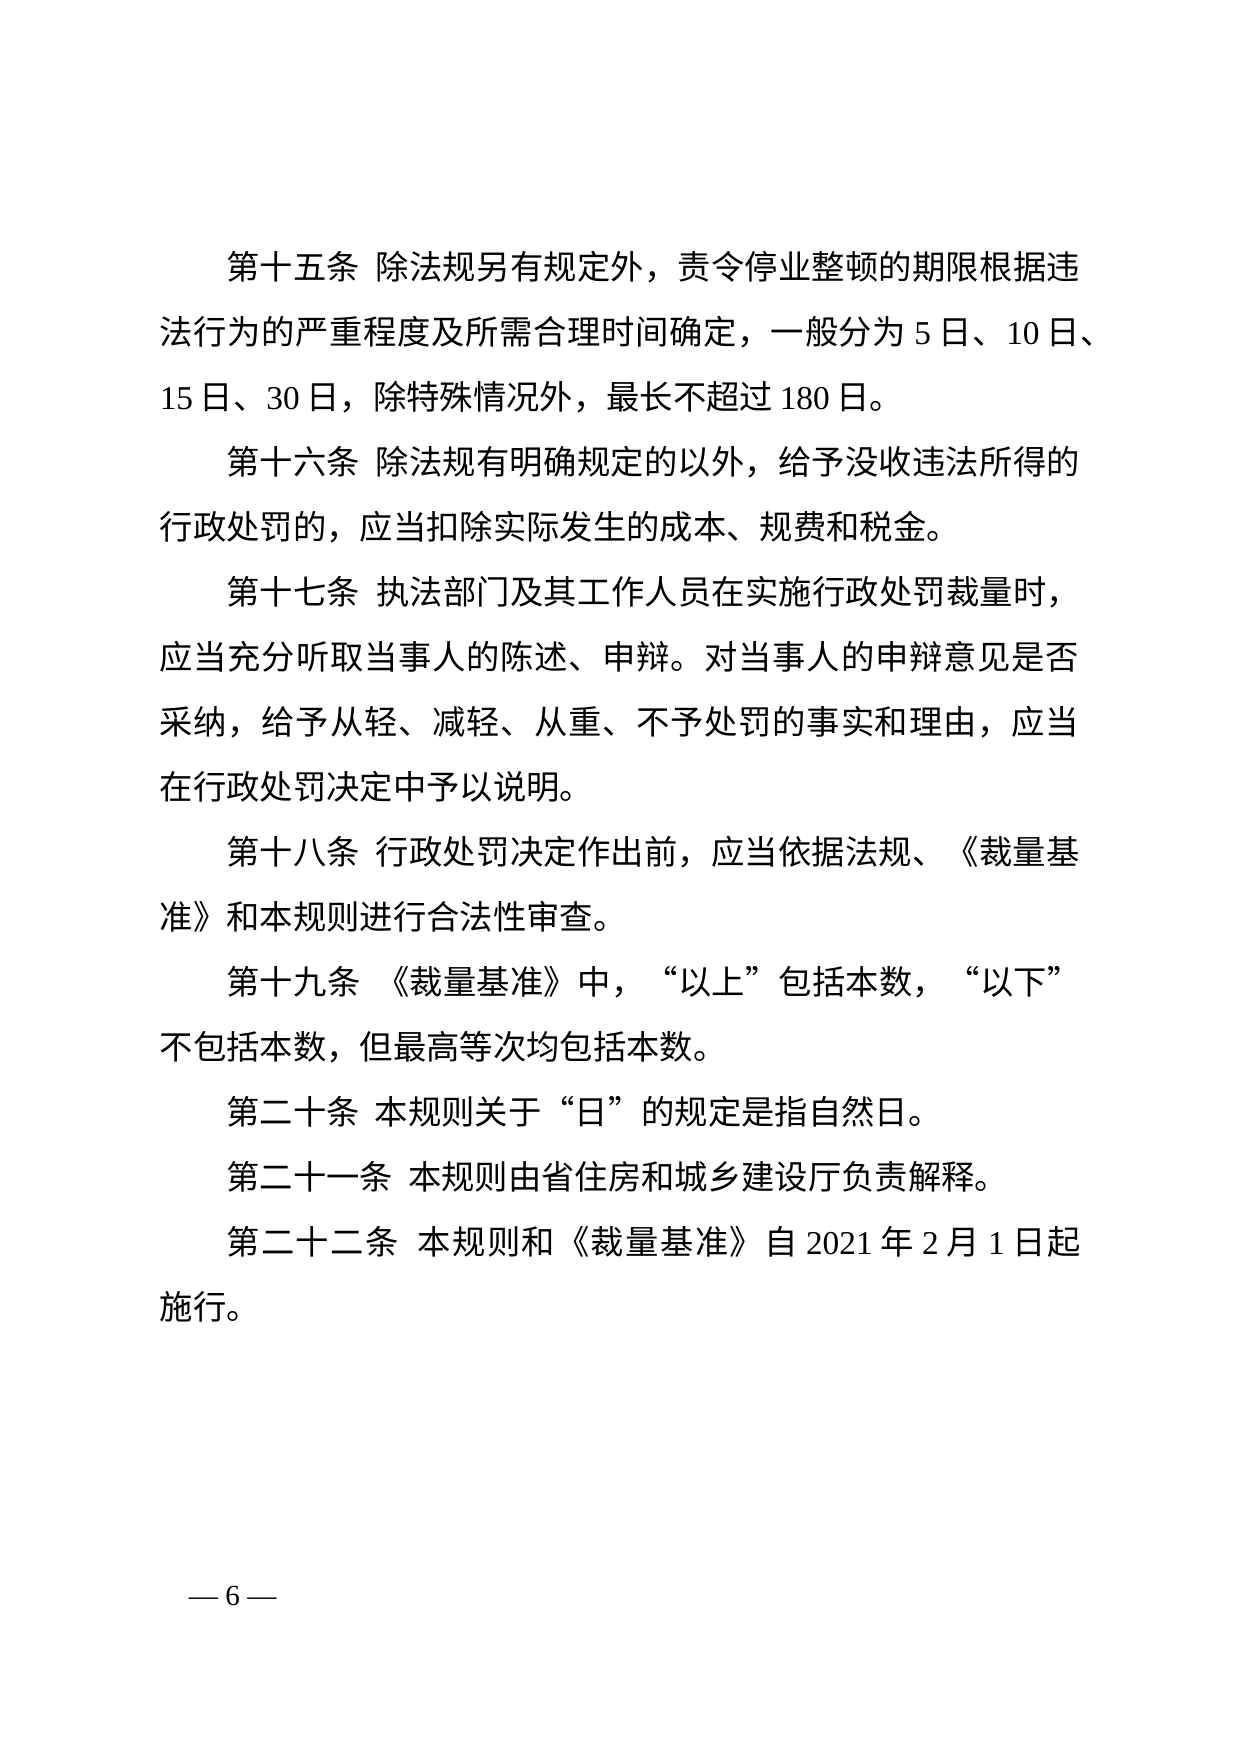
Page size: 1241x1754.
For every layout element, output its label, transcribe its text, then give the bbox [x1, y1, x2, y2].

text 第十五条 除法规另有规定外，责令停业整顿的期限根据违法行为的严重程度及所需合理时间确定，一般分为5日、10日、15日、30日，除特殊情况外，最长不超过180日。 [159, 233, 1081, 428]
text 第十八条 行政处罚决定作出前，应当依据法规、《裁量基准》和本规则进行合法性审查。 [159, 818, 1081, 948]
text 第十九条 《裁量基准》中，“以上”包括本数，“以下”不包括本数，但最高等次均包括本数。 [159, 948, 1081, 1078]
text 第二十条 本规则关于“日”的规定是指自然日。 [159, 1078, 1081, 1143]
text 第十七条 执法部门及其工作人员在实施行政处罚裁量时，应当充分听取当事人的陈述、申辩。对当事人的申辩意见是否采纳，给予从轻、减轻、从重、不予处罚的事实和理由，应当在行政处罚决定中予以说明。 [159, 558, 1081, 818]
text 第十六条 除法规有明确规定的以外，给予没收违法所得的行政处罚的，应当扣除实际发生的成本、规费和税金。 [159, 428, 1081, 558]
text 第二十二条 本规则和《裁量基准》自2021年2月1日起施行。 [159, 1208, 1081, 1338]
text 第二十一条 本规则由省住房和城乡建设厅负责解释。 [159, 1143, 1081, 1208]
